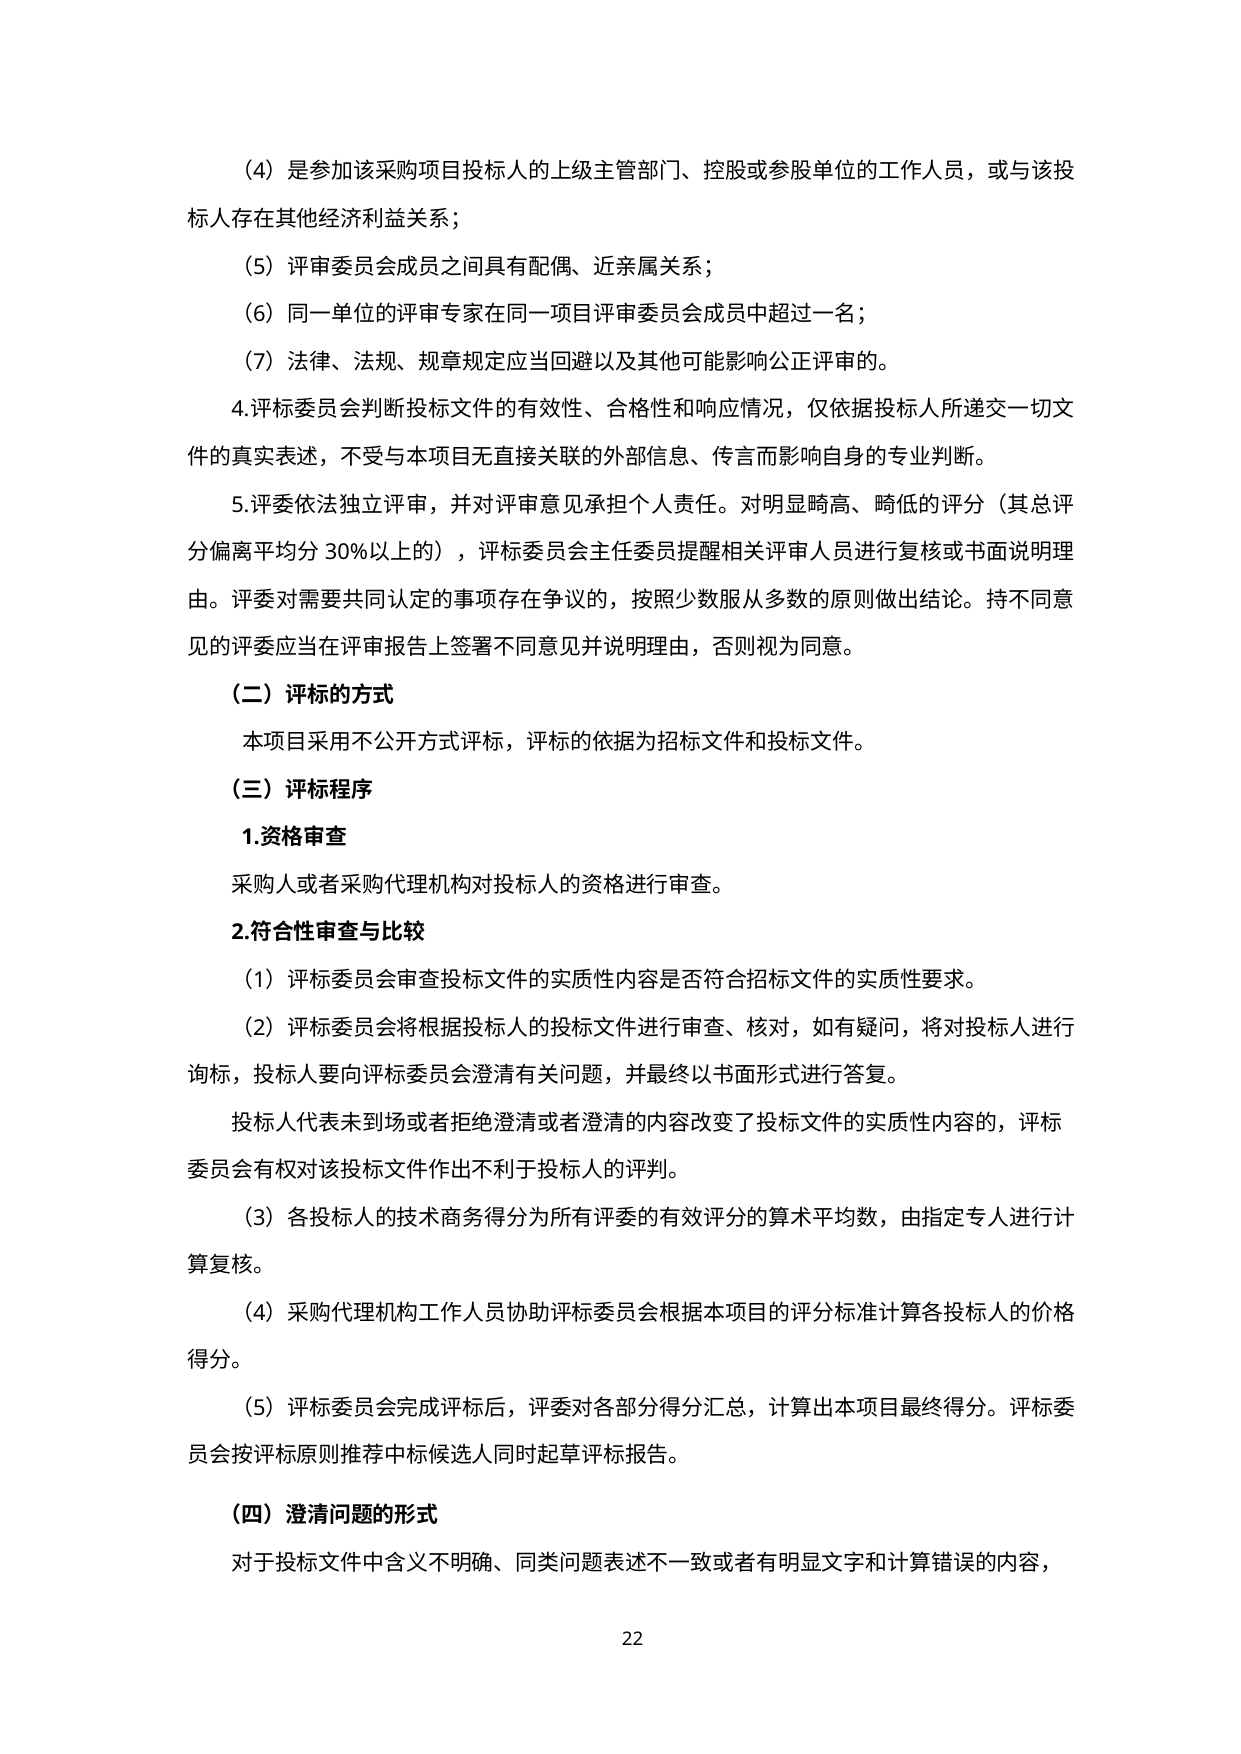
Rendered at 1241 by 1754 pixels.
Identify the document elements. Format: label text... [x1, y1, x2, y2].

text 4.评标委员会判断投标文件的有效性、合格性和响应情况，仅依据投标人所递交一切文件的真实表述，不受与本项目无直接关联的外部信息、传言而影响自身的专业判断。 [187, 391, 1078, 471]
text 采购人或者采购代理机构对投标人的资格进行审查。 [187, 867, 1078, 898]
text （7）法律、法规、规章规定应当回避以及其他可能影响公正评审的。 [187, 344, 1078, 376]
text （三）评标程序 [187, 772, 1078, 803]
text （二）评标的方式 [187, 677, 1078, 708]
text （5）评标委员会完成评标后，评委对各部分得分汇总，计算出本项目最终得分。评标委员会按评标原则推荐中标候选人同时起草评标报告。 [187, 1390, 1078, 1469]
text 本项目采用不公开方式评标，评标的依据为招标文件和投标文件。 [198, 724, 1067, 756]
text 投标人代表未到场或者拒绝澄清或者澄清的内容改变了投标文件的实质性内容的，评标委员会有权对该投标文件作出不利于投标人的评判。 [187, 1105, 1078, 1184]
text 2.符合性审查与比较 [231, 914, 1078, 946]
text （4）是参加该采购项目投标人的上级主管部门、控股或参股单位的工作人员，或与该投标人存在其他经济利益关系； [187, 153, 1078, 233]
text 1.资格审查 [187, 819, 1078, 851]
text （1）评标委员会审查投标文件的实质性内容是否符合招标文件的实质性要求。 [187, 962, 1078, 994]
text （6）同一单位的评审专家在同一项目评审委员会成员中超过一名； [187, 296, 1078, 328]
text （4）采购代理机构工作人员协助评标委员会根据本项目的评分标准计算各投标人的价格得分。 [187, 1295, 1078, 1374]
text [187, 1545, 1078, 1577]
text （四）澄清问题的形式 [187, 1497, 1078, 1529]
text 5.评委依法独立评审，并对评审意见承担个人责任。对明显畸高、畸低的评分（其总评分偏离平均分30%以上的），评标委员会主任委员提醒相关评审人员进行复核或书面说明理由。评委对需要共同认定的事项存在争议的，按照少数服从多数的原则做出结论。持不同意见的评委应当在评审报告上签署不同意见并说明理由，否则视为同意。 [187, 487, 1078, 661]
text （5）评审委员会成员之间具有配偶、近亲属关系； [187, 249, 1078, 280]
text （2）评标委员会将根据投标人的投标文件进行审查、核对，如有疑问，将对投标人进行询标，投标人要向评标委员会澄清有关问题，并最终以书面形式进行答复。 [187, 1009, 1078, 1089]
text （3）各投标人的技术商务得分为所有评委的有效评分的算术平均数，由指定专人进行计算复核。 [187, 1200, 1078, 1279]
